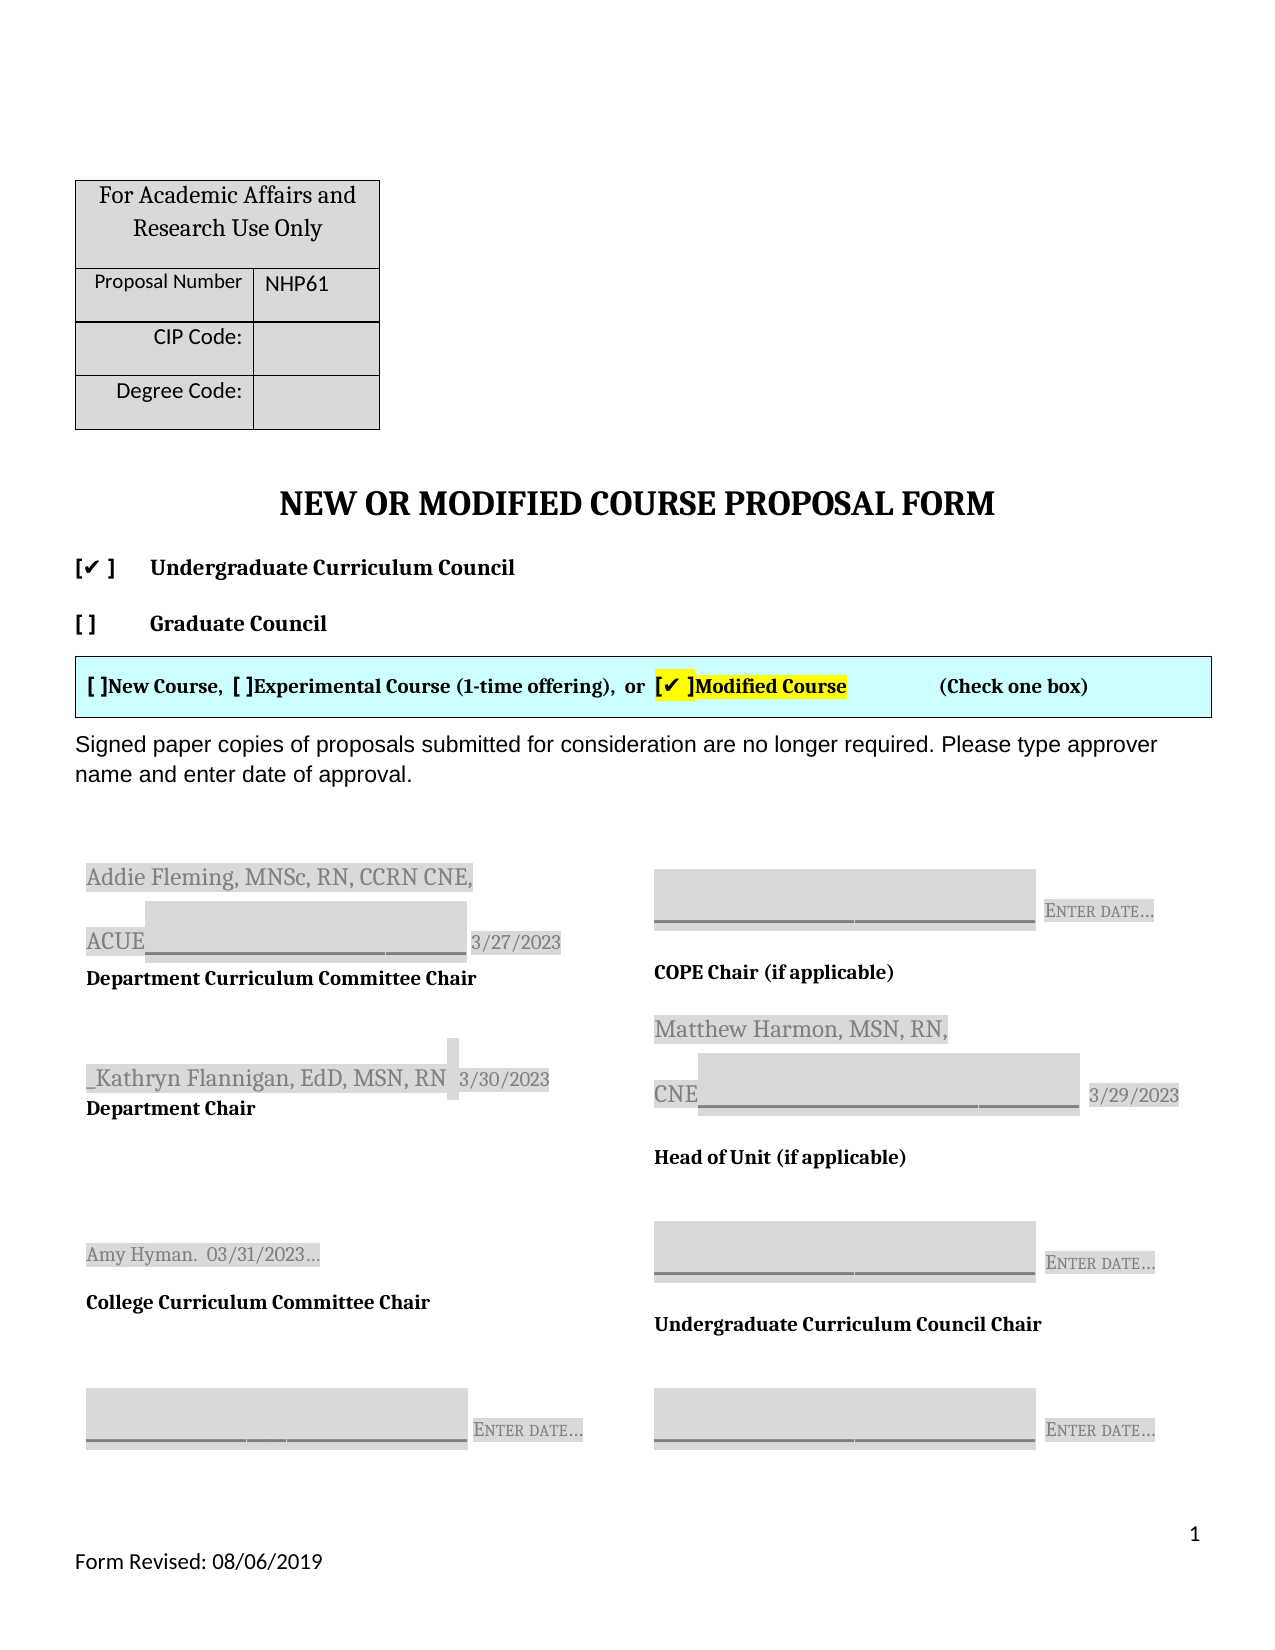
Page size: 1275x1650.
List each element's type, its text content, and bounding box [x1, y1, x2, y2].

table_header For Academic Affairs and Research Use Only [76, 181, 379, 268]
table_cell Amy Hyman. 03/31/2023… College Curriculum Committee Chair [75, 1194, 643, 1388]
table_cell Matthew Harmon, MSN, RN, CNE___________________ 3/29/2023 Head of Unit (if applicable) [643, 1015, 1211, 1194]
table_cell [75, 1388, 643, 1500]
text [ ] Graduate Council [75, 607, 1200, 639]
table_cell Proposal Number [76, 269, 253, 321]
table_header [ ]New Course, [ ]Experimental Course (1-time offering), or [✔ ]Modified Course (Check one box) [76, 657, 1211, 717]
table_cell _Kathryn Flannigan, EdD, MSN, RN 3/30/2023 Department Chair [75, 1015, 643, 1194]
table_cell Degree Code: [76, 376, 253, 429]
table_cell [643, 1388, 1211, 1500]
text NEW OR MODIFIED COURSE PROPOSAL FORM [75, 483, 1200, 524]
table_cell [254, 376, 379, 429]
table_cell CIP Code: [76, 323, 253, 375]
table_cell NHP61 [254, 269, 379, 321]
text Signed paper copies of proposals submitted for consideration are no longer required. Please type approver name and enter date of approval. [75, 731, 1200, 787]
table_cell ___________________ Enter date… Undergraduate Curriculum Council Chair [643, 1194, 1211, 1388]
table_cell [254, 323, 379, 375]
table_header ___________________ Enter date… COPE Chair (if applicable) [643, 863, 1211, 1015]
text [✔ ] Undergraduate Curriculum Council [75, 551, 1200, 582]
table_header Addie Fleming, MNSc, RN, CCRN CNE, ACUE________________ 3/27/2023 Department Curriculum Committee Chair [75, 863, 643, 1015]
